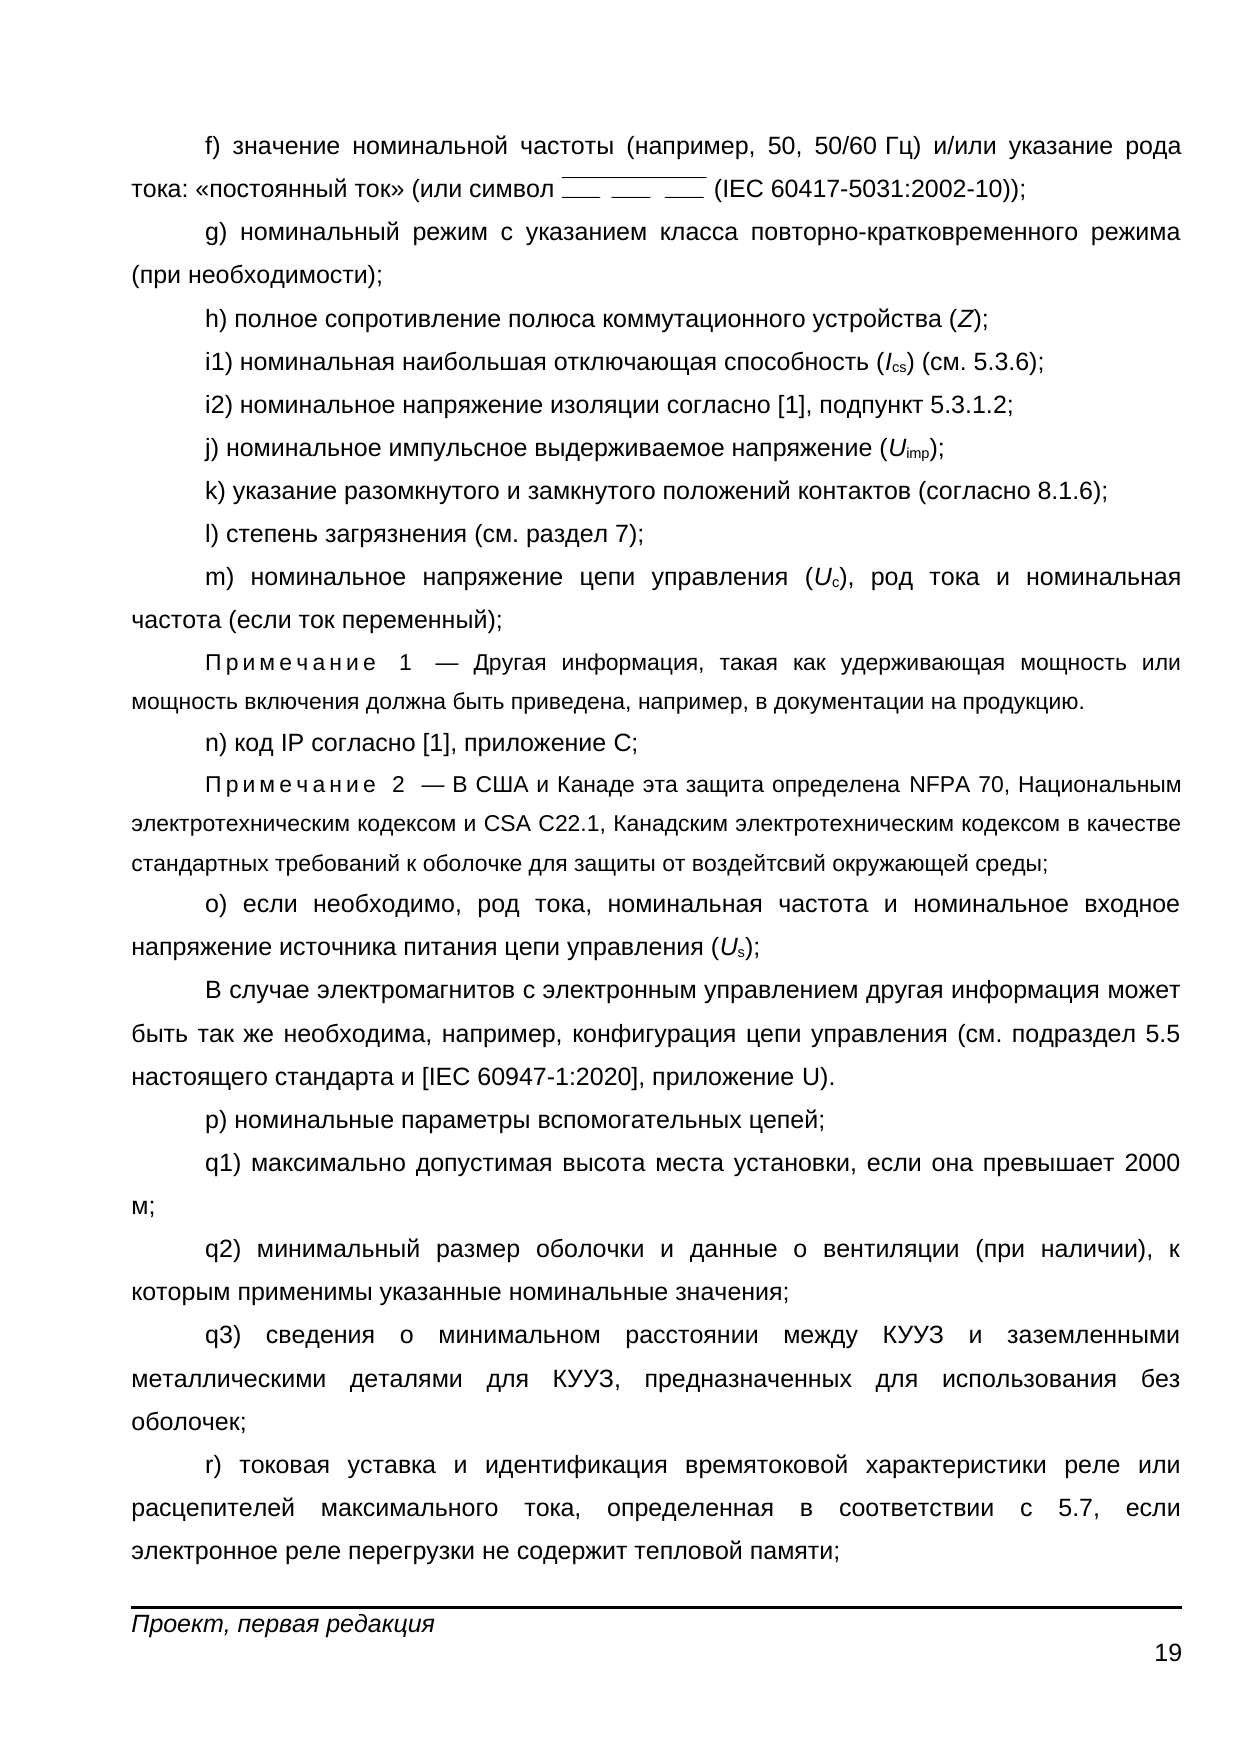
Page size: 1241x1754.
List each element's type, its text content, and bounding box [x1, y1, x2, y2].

text k) указание разомкнутого и замкнутого положений контактов (согласно 8.1.6); [131, 476, 1182, 505]
text h) полное сопротивление полюса коммутационного устройства (Z); [131, 304, 1182, 332]
text m) номинальное напряжение цепи управления (Uc), род тока и номинальная частота (если ток переменный); [131, 562, 1182, 634]
text q3) сведения о минимальном расстоянии между КУУЗ и заземленными металлическими деталями для КУУЗ, предназначенных для использования без оболочек; [131, 1320, 1182, 1435]
text q1) максимально допустимая высота места установки, если она превышает 2000 м; [131, 1148, 1182, 1220]
text l) степень загрязнения (см. раздел 7); [131, 519, 1182, 548]
text q2) минимальный размер оболочки и данные о вентиляции (при наличии), к которым применимы указанные номинальные значения; [131, 1234, 1182, 1306]
text n) код IP согласно [1], приложение C; [131, 728, 1182, 756]
text r) токовая уставка и идентификация времятоковой характеристики реле или расцепителей максимального тока, определенная в соответствии с 5.7, если электронное реле перегрузки не содержит тепловой памяти; [131, 1450, 1182, 1565]
text j) номинальное импульсное выдерживаемое напряжение (Uimp); [131, 433, 1182, 462]
text В случае электромагнитов с электронным управлением другая информация может быть так же необходима, например, конфигурация цепи управления (см. подраздел 5.5 настоящего стандарта и [IEC 60947-1:2020], приложение U). [131, 975, 1182, 1090]
text i1) номинальная наибольшая отключающая способность (Ics) (см. 5.3.6); [131, 347, 1182, 376]
text p) номинальные параметры вспомогательных цепей; [131, 1105, 1182, 1133]
text Примечание 2 — В США и Канаде эта защита определена NFPA 70, Национальным электротехническим кодексом и CSA C22.1, Канадским электротехническим кодексом в качестве стандартных требований к оболочке для защиты от воздейтсвий окружающей среды; [131, 771, 1182, 876]
picture [561, 177, 707, 198]
text f) значение номинальной частоты (например, 50, 50/60 Гц) и/или указание рода тока: «постоянный ток» (или символ (IEC 60417-5031:2002-10)); [131, 131, 1182, 203]
text i2) номинальное напряжение изоляции согласно [1], подпункт 5.3.1.2; [131, 390, 1182, 419]
text Примечание 1 — Другая информация, такая как удерживающая мощность или мощность включения должна быть приведена, например, в документации на продукцию. [131, 649, 1182, 714]
text g) номинальный режим с указанием класса повторно-кратковременного режима (при необходимости); [131, 217, 1182, 289]
text o) если необходимо, род тока, номинальная частота и номинальное входное напряжение источника питания цепи управления (Us); [131, 889, 1182, 961]
